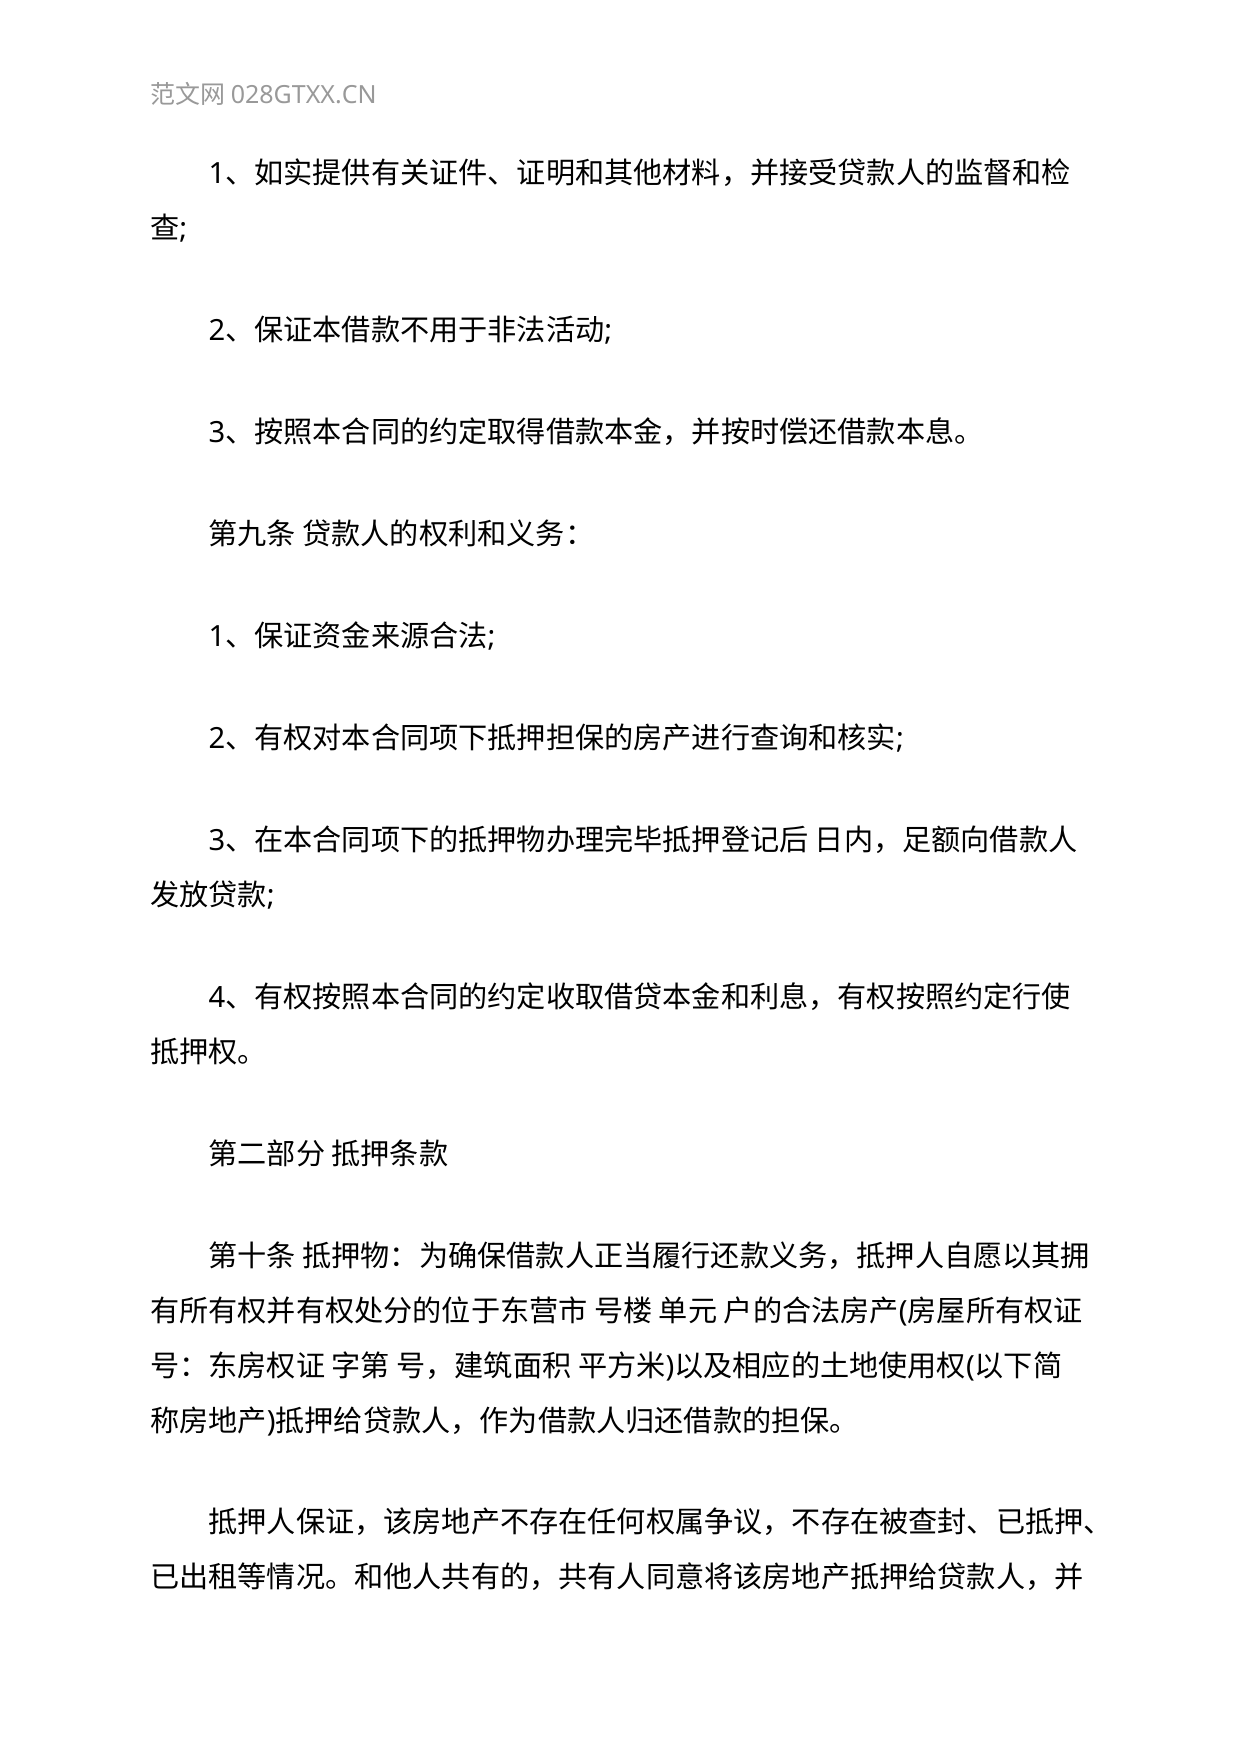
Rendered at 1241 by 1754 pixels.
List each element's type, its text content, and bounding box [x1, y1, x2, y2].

text 3、按照本合同的约定取得借款本金，并按时偿还借款本息。 [150, 409, 1090, 451]
text 第九条 贷款人的权利和义务： [150, 511, 1090, 553]
text 2、保证本借款不用于非法活动; [150, 307, 1090, 349]
text 1、如实提供有关证件、证明和其他材料，并接受贷款人的监督和检查; [150, 150, 1090, 247]
text 2、有权对本合同项下抵押担保的房产进行查询和核实; [150, 715, 1090, 757]
text 4、有权按照本合同的约定收取借贷本金和利息，有权按照约定行使抵押权。 [150, 974, 1090, 1071]
text 3、在本合同项下的抵押物办理完毕抵押登记后 日内，足额向借款人发放贷款; [150, 817, 1090, 914]
text 第十条 抵押物：为确保借款人正当履行还款义务，抵押人自愿以其拥有所有权并有权处分的位于东营市 号楼 单元 户的合法房产(房屋所有权证号：东房权证 字第 号，建筑面积 平方米)以及相应的土地使用权(以下简称房地产)抵押给贷款人，作为借款人归还借款的担保。 [150, 1232, 1090, 1439]
text 1、保证资金来源合法; [150, 613, 1090, 655]
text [150, 1499, 1090, 1596]
text 第二部分 抵押条款 [150, 1130, 1090, 1173]
